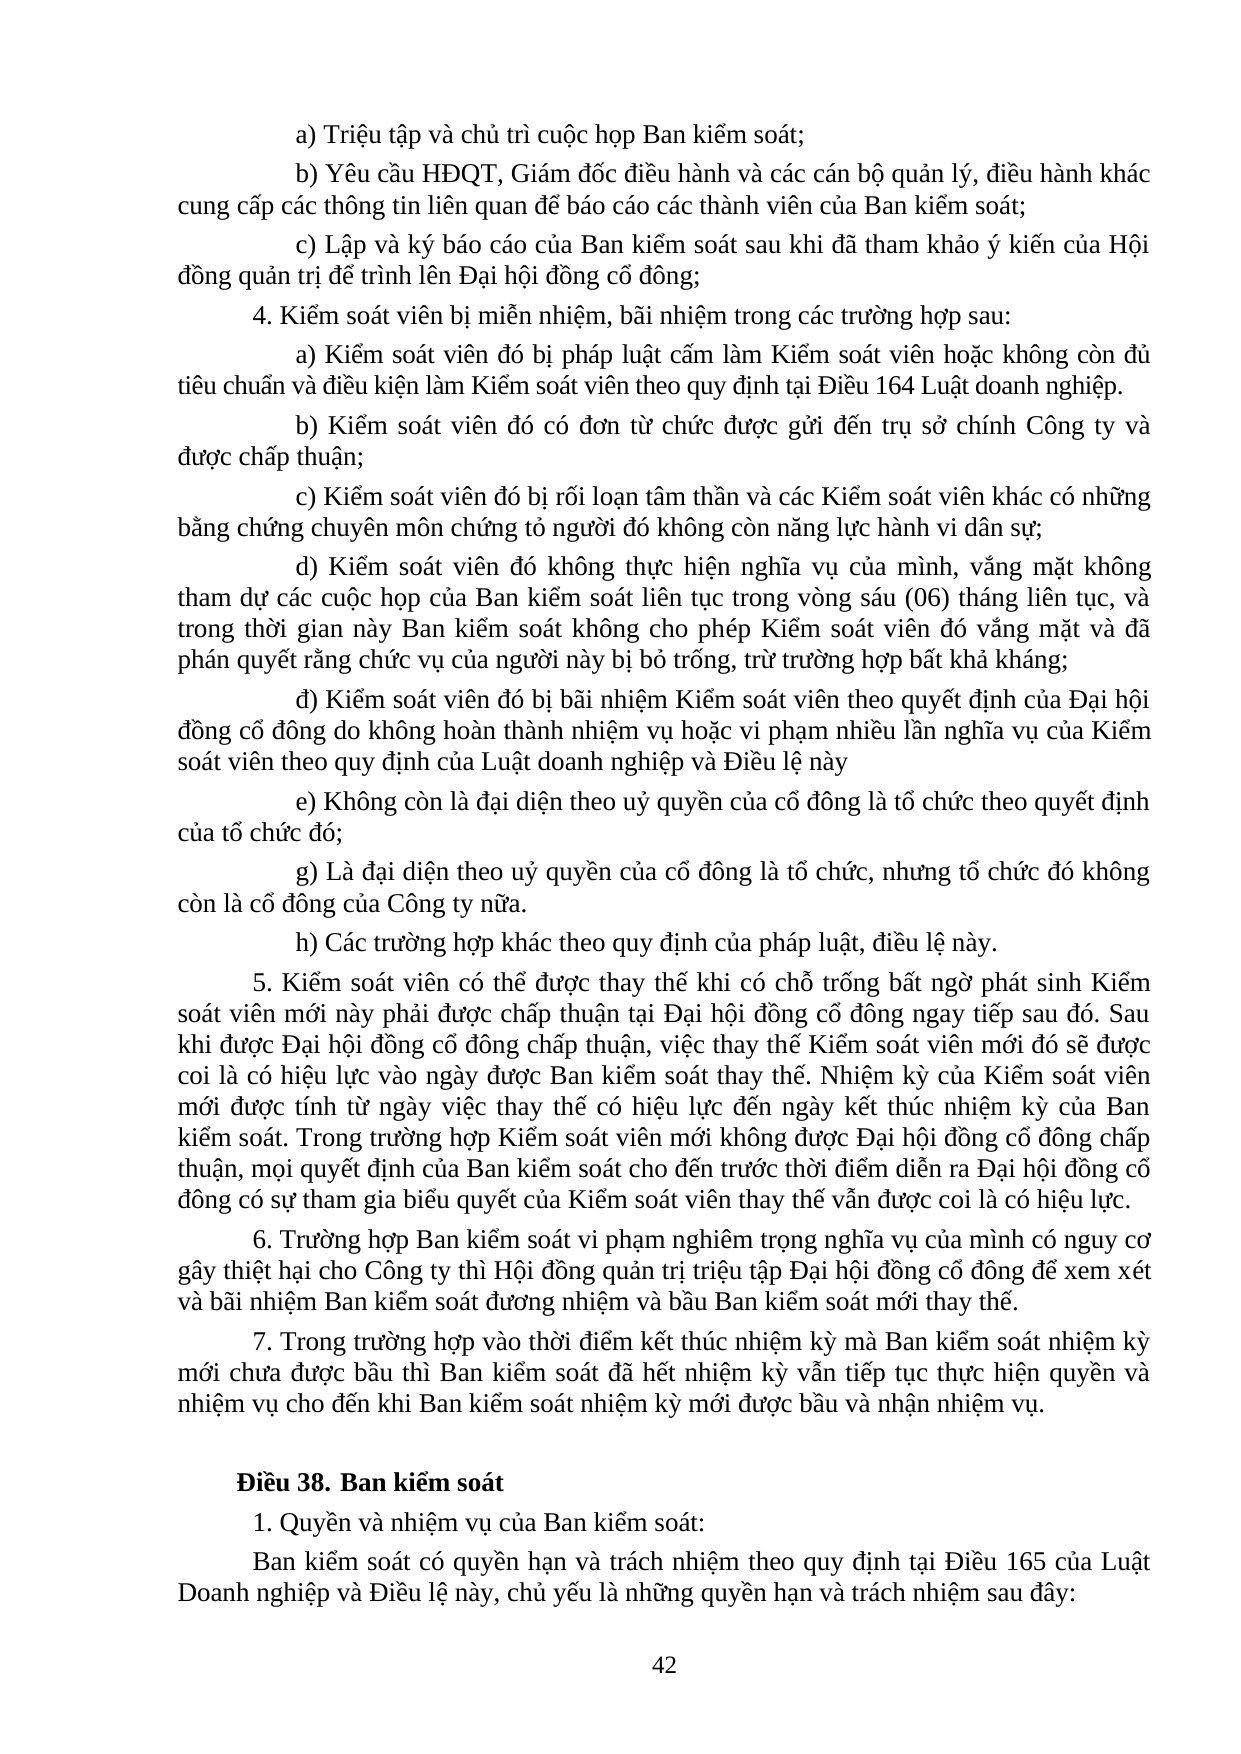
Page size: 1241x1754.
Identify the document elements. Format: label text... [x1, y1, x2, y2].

text d) Kiểm soát viên đó không thực hiện nghĩa vụ của mình, vắng mặt không tham dự các cuộc họp của Ban kiểm soát liên tục trong vòng sáu (06) tháng liên tục, và trong thời gian này Ban kiểm soát không cho phép Kiểm soát viên đó vắng mặt và đã phán quyết rằng chức vụ của người này bị bỏ trống, trừ trường hợp bất khả kháng; [177, 550, 1152, 675]
text b) Yêu cầu HĐQT, Giám đốc điều hành và các cán bộ quản lý, điều hành khác cung cấp các thông tin liên quan để báo cáo các thành viên của Ban kiểm soát; [177, 158, 1152, 220]
text b) Kiểm soát viên đó có đơn từ chức được gửi đến trụ sở chính Công ty và được chấp thuận; [177, 409, 1152, 471]
list Ban kiểm soát [177, 1466, 1152, 1497]
text Ban kiểm soát có quyền hạn và trách nhiệm theo quy định tại Điều 165 của Luật Doanh nghiệp và Điều lệ này, chủ yếu là những quyền hạn và trách nhiệm sau đây: [177, 1545, 1152, 1607]
text c) Lập và ký báo cáo của Ban kiểm soát sau khi đã tham khảo ý kiến của Hội đồng quản trị để trình lên Đại hội đồng cổ đông; [177, 228, 1152, 291]
text e) Không còn là đại diện theo uỷ quyền của cổ đông là tổ chức theo quyết định của tổ chức đó; [177, 785, 1152, 847]
text a) Kiểm soát viên đó bị pháp luật cấm làm Kiểm soát viên hoặc không còn đủ tiêu chuẩn và điều kiện làm Kiểm soát viên theo quy định tại Điều 164 Luật doanh nghiệp. [177, 338, 1152, 401]
text g) Là đại diện theo uỷ quyền của cổ đông là tổ chức, nhưng tổ chức đó không còn là cổ đông của Công ty nữa. [177, 856, 1152, 918]
text h) Các trường hợp khác theo quy định của pháp luật, điều lệ này. [177, 926, 1152, 957]
text 1. Quyền và nhiệm vụ của Ban kiểm soát: [177, 1506, 1152, 1537]
text a) Triệu tập và chủ trì cuộc họp Ban kiểm soát; [177, 118, 1152, 149]
text 5. Kiểm soát viên có thể được thay thế khi có chỗ trống bất ngờ phát sinh Kiểm soát viên mới này phải được chấp thuận tại Đại hội đồng cổ đông ngay tiếp sau đó. Sau khi được Đại hội đồng cổ đông chấp thuận, việc thay thế Kiểm soát viên mới đó sẽ được coi là có hiệu lực vào ngày được Ban kiểm soát thay thế. Nhiệm kỳ của Kiểm soát viên mới được tính từ ngày việc thay thế có hiệu lực đến ngày kết thúc nhiệm kỳ của Ban kiểm soát. Trong trường hợp Kiểm soát viên mới không được Đại hội đồng cổ đông chấp thuận, mọi quyết định của Ban kiểm soát cho đến trước thời điểm diễn ra Đại hội đồng cổ đông có sự tham gia biểu quyết của Kiểm soát viên thay thế vẫn được coi là có hiệu lực. [177, 966, 1152, 1215]
text c) Kiểm soát viên đó bị rối loạn tâm thần và các Kiểm soát viên khác có những bằng chứng chuyên môn chứng tỏ người đó không còn năng lực hành vi dân sự; [177, 479, 1152, 542]
text 7. Trong trường hợp vào thời điểm kết thúc nhiệm kỳ mà Ban kiểm soát nhiệm kỳ mới chưa được bầu thì Ban kiểm soát đã hết nhiệm kỳ vẫn tiếp tục thực hiện quyền và nhiệm vụ cho đến khi Ban kiểm soát nhiệm kỳ mới được bầu và nhận nhiệm vụ. [177, 1325, 1152, 1418]
text đ) Kiểm soát viên đó bị bãi nhiệm Kiểm soát viên theo quyết định của Đại hội đồng cổ đông do không hoàn thành nhiệm vụ hoặc vi phạm nhiều lần nghĩa vụ của Kiểm soát viên theo quy định của Luật doanh nghiệp và Điều lệ này [177, 683, 1152, 777]
text 4. Kiểm soát viên bị miễn nhiệm, bãi nhiệm trong các trường hợp sau: [177, 299, 1152, 330]
text 6. Trường hợp Ban kiểm soát vi phạm nghiêm trọng nghĩa vụ của mình có nguy cơ gây thiệt hại cho Công ty thì Hội đồng quản trị triệu tập Đại hội đồng cổ đông để xem xét và bãi nhiệm Ban kiểm soát đương nhiệm và bầu Ban kiểm soát mới thay thế. [177, 1223, 1152, 1317]
